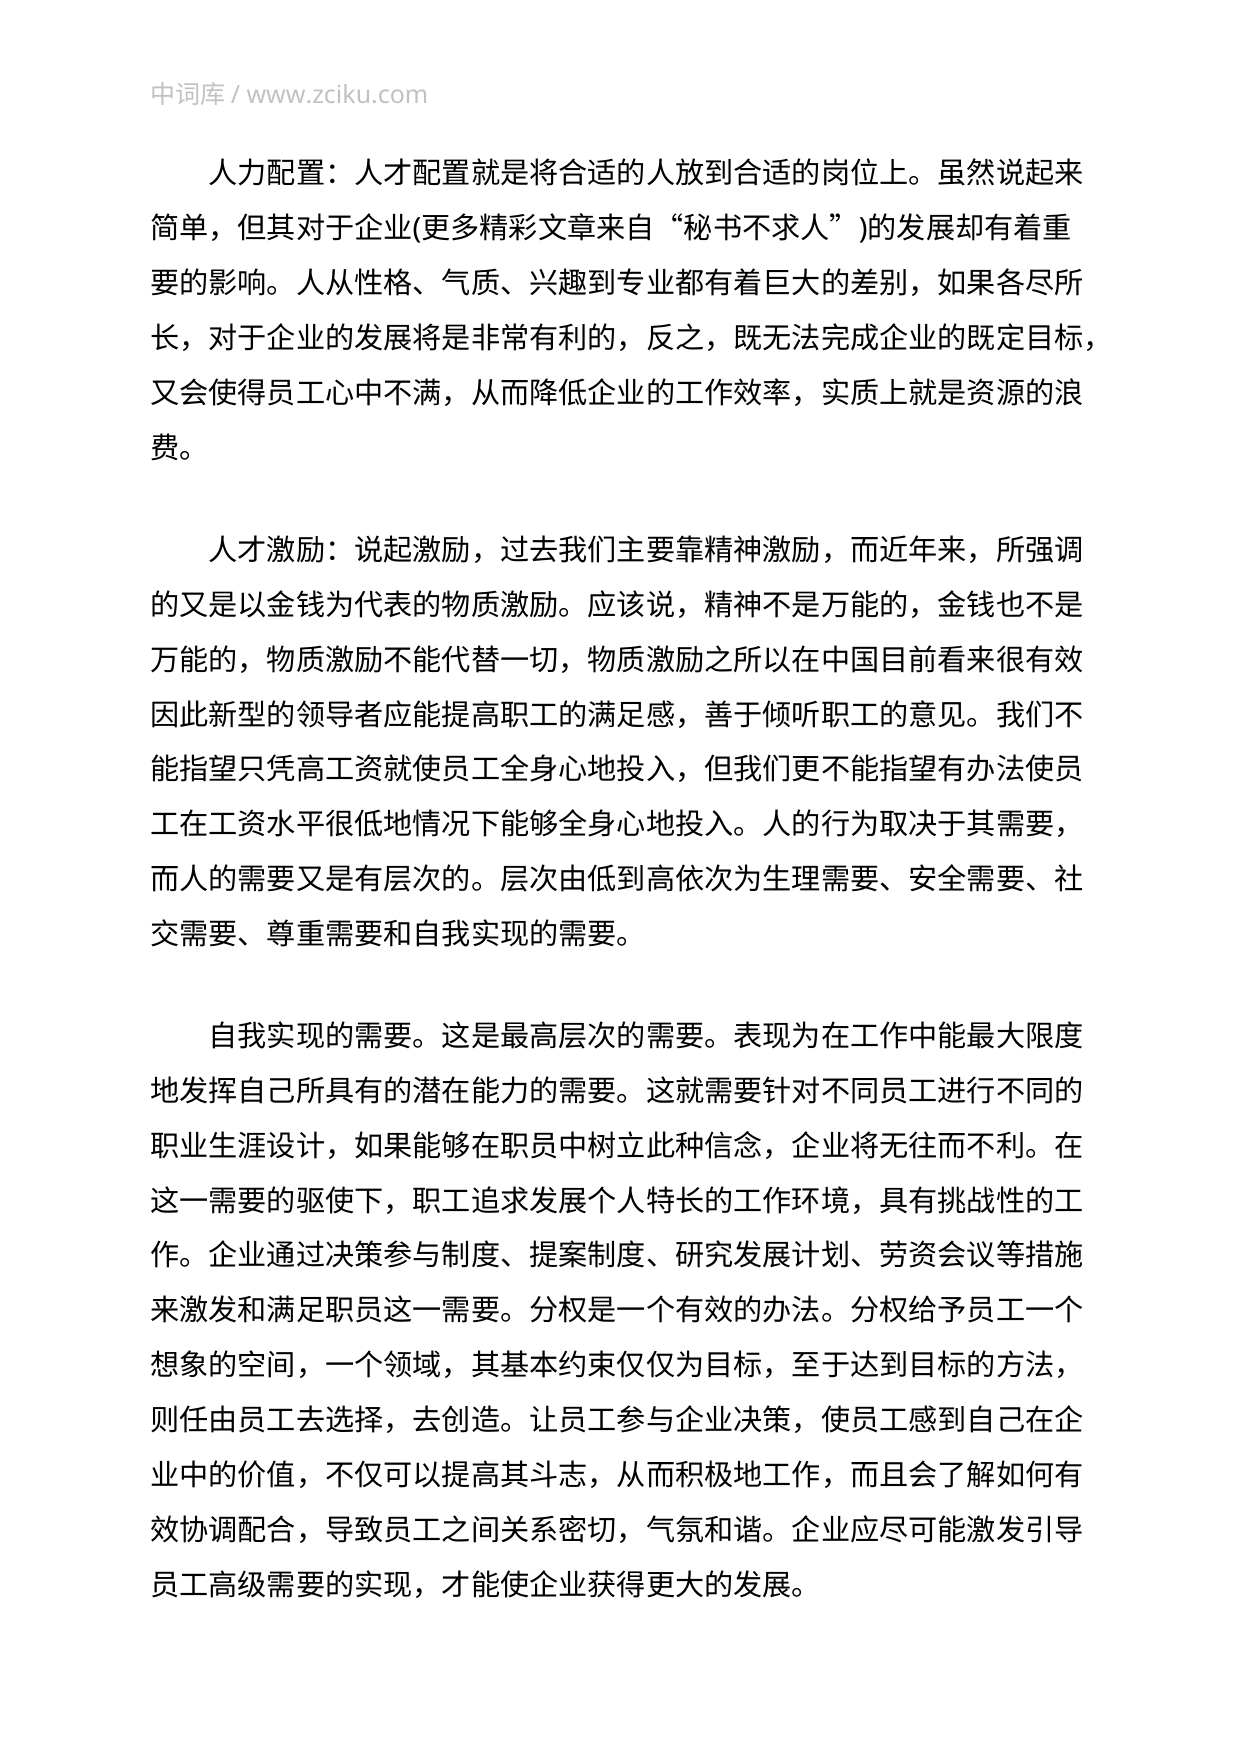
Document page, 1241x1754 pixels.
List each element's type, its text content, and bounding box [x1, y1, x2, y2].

text 人力配置：人才配置就是将合适的人放到合适的岗位上。虽然说起来简单，但其对于企业(更多精彩文章来自“秘书不求人”)的发展却有着重要的影响。人从性格、气质、兴趣到专业都有着巨大的差别，如果各尽所长，对于企业的发展将是非常有利的，反之，既无法完成企业的既定目标，又会使得员工心中不满，从而降低企业的工作效率，实质上就是资源的浪费。 [150, 150, 1090, 467]
text 人才激励：说起激励，过去我们主要靠精神激励，而近年来，所强调的又是以金钱为代表的物质激励。应该说，精神不是万能的，金钱也不是万能的，物质激励不能代替一切，物质激励之所以在中国目前看来很有效因此新型的领导者应能提高职工的满足感，善于倾听职工的意见。我们不能指望只凭高工资就使员工全身心地投入，但我们更不能指望有办法使员工在工资水平很低地情况下能够全身心地投入。人的行为取决于其需要，而人的需要又是有层次的。层次由低到高依次为生理需要、安全需要、社交需要、尊重需要和自我实现的需要。 [150, 526, 1090, 953]
text 自我实现的需要。这是最高层次的需要。表现为在工作中能最大限度地发挥自己所具有的潜在能力的需要。这就需要针对不同员工进行不同的职业生涯设计，如果能够在职员中树立此种信念，企业将无往而不利。在这一需要的驱使下，职工追求发展个人特长的工作环境，具有挑战性的工作。企业通过决策参与制度、提案制度、研究发展计划、劳资会议等措施来激发和满足职员这一需要。分权是一个有效的办法。分权给予员工一个想象的空间，一个领域，其基本约束仅仅为目标，至于达到目标的方法，则任由员工去选择，去创造。让员工参与企业决策，使员工感到自己在企业中的价值，不仅可以提高其斗志，从而积极地工作，而且会了解如何有效协调配合，导致员工之间关系密切，气氛和谐。企业应尽可能激发引导员工高级需要的实现，才能使企业获得更大的发展。 [150, 1012, 1090, 1604]
